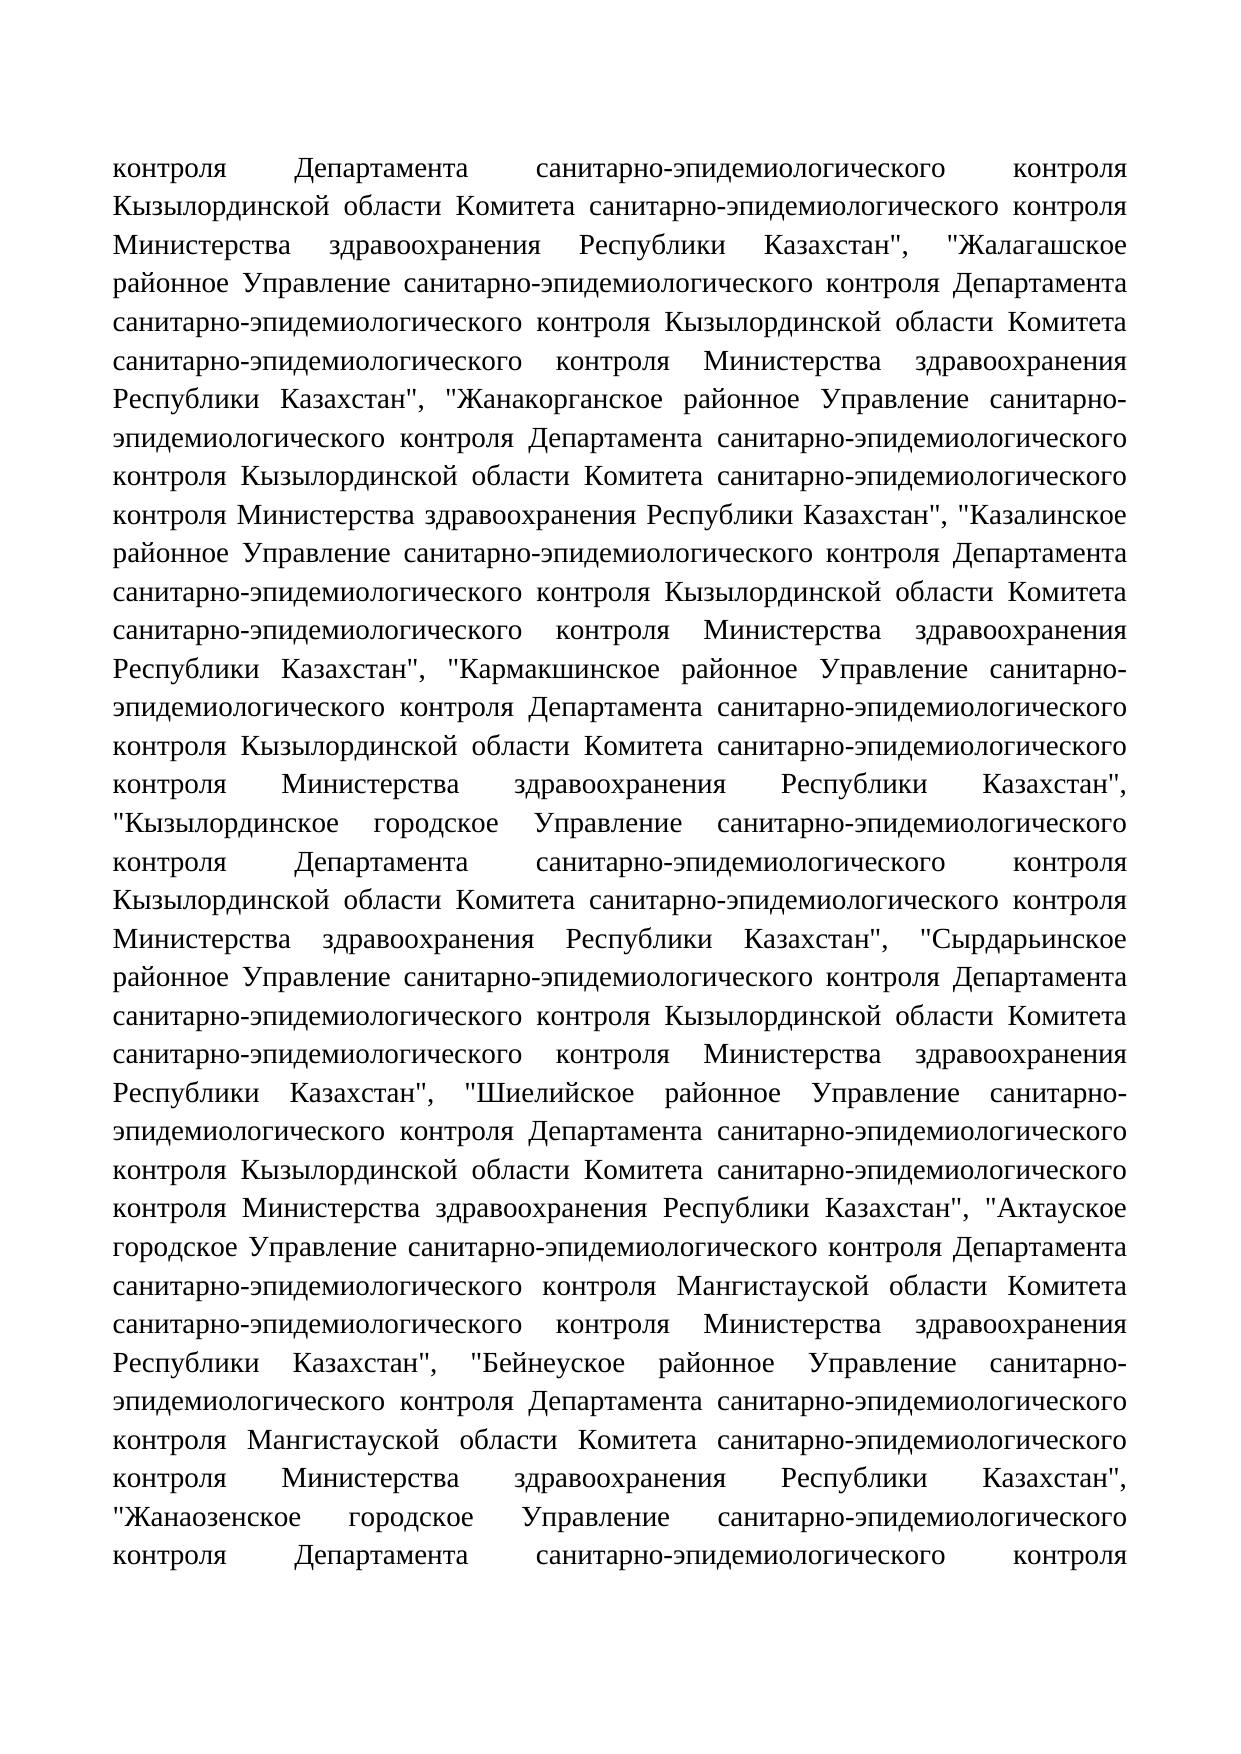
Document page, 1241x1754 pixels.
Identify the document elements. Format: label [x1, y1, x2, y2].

text [112, 150, 1128, 1571]
